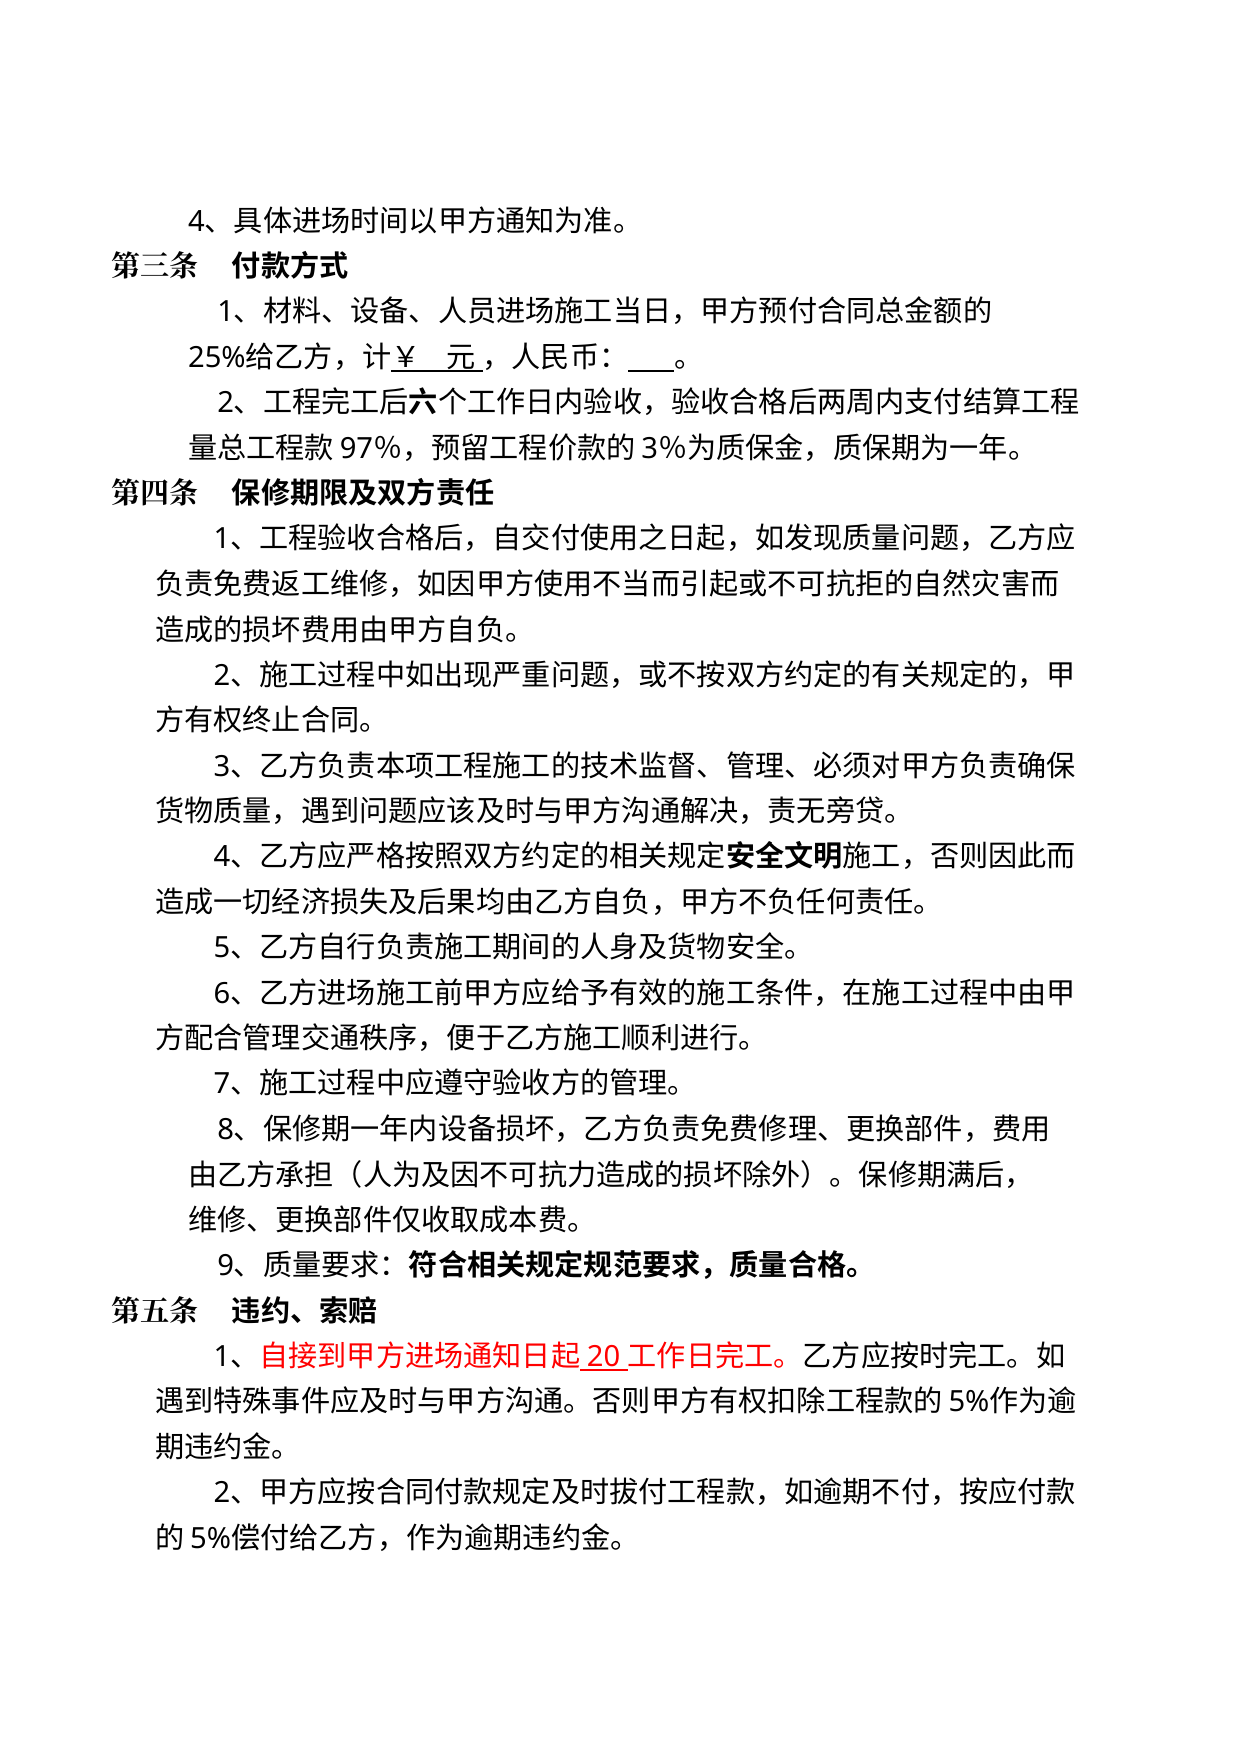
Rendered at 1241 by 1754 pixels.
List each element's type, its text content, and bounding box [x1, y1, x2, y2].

text 4、乙方应严格按照双方约定的相关规定安全文明施工，否则因此而造成一切经济损失及后果均由乙方自负，甲方不负任何责任。 [155, 832, 1085, 922]
list 违约、索赔 [111, 1286, 1085, 1331]
text 4、具体进场时间以甲方通知为准。 [188, 196, 1085, 241]
text 5、乙方自行负责施工期间的人身及货物安全。 [155, 922, 1085, 968]
list 材料、设备、人员进场施工当日，甲方预付合同总金额的25%给乙方，计￥ 元 ，人民币： 。 [188, 287, 1052, 377]
text 1、自接到甲方进场通知日起 20 工作日完工。乙方应按时完工。如遇到特殊事件应及时与甲方沟通。否则甲方有权扣除工程款的5%作为逾期违约金。 [155, 1331, 1085, 1467]
text 8、保修期一年内设备损坏，乙方负责免费修理、更换部件，费用由乙方承担（人为及因不可抗力造成的损坏除外）。保修期满后，维修、更换部件仅收取成本费。 [188, 1104, 1052, 1240]
list 付款方式 [111, 241, 1085, 287]
text 2、施工过程中如出现严重问题，或不按双方约定的有关规定的，甲方有权终止合同。 [155, 650, 1085, 741]
text 3、乙方负责本项工程施工的技术监督、管理、必须对甲方负责确保货物质量，遇到问题应该及时与甲方沟通解决，责无旁贷。 [155, 741, 1085, 832]
list 保修期限及双方责任 [111, 468, 1085, 514]
text 2、甲方应按合同付款规定及时拔付工程款，如逾期不付，按应付款的5%偿付给乙方，作为逾期违约金。 [155, 1467, 1085, 1558]
text 7、施工过程中应遵守验收方的管理。 [155, 1059, 1085, 1104]
text 1、工程验收合格后，自交付使用之日起，如发现质量问题，乙方应负责免费返工维修，如因甲方使用不当而引起或不可抗拒的自然灾害而造成的损坏费用由甲方自负。 [155, 514, 1085, 650]
text 2、工程完工后六个工作日内验收，验收合格后两周内支付结算工程量总工程款97％，预留工程价款的3％为质保金，质保期为一年。 [188, 377, 1085, 468]
text 9、质量要求：符合相关规定规范要求，质量合格。 [188, 1240, 1085, 1286]
text 6、乙方进场施工前甲方应给予有效的施工条件，在施工过程中由甲方配合管理交通秩序，便于乙方施工顺利进行。 [155, 968, 1085, 1059]
